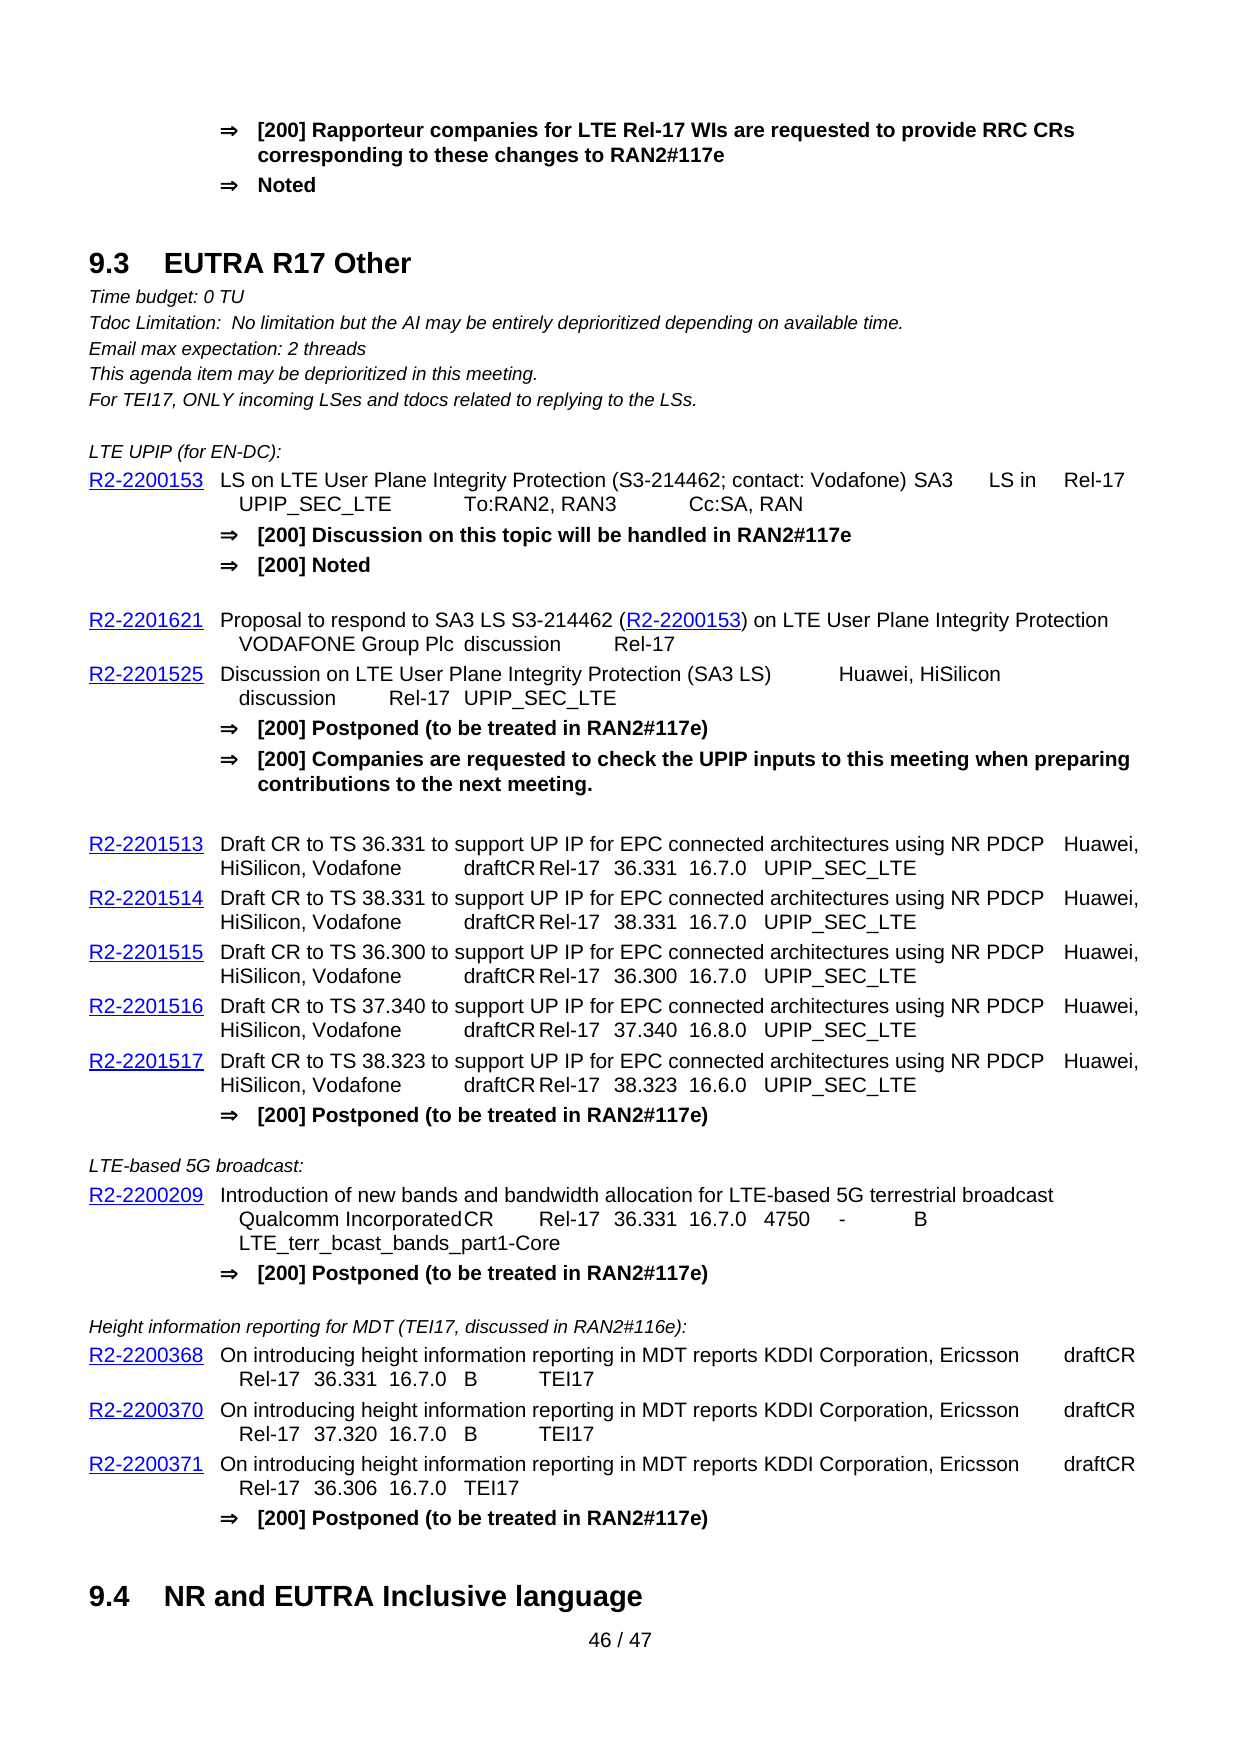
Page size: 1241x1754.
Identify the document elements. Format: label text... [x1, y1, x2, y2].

title R2-2200153 LS on LTE User Plane Integrity Protection (S3-214462; contact: Vodafone) SA3 LS in Rel-17 UPIP_SEC_LTE To:RAN2, RAN3 Cc:SA, RAN [89, 468, 1152, 516]
text LTE UPIP (for EN-DC): [89, 440, 1152, 462]
text [200] Postponed (to be treated in RAN2#117e) [220, 716, 1152, 741]
text Tdoc Limitation: No limitation but the AI may be entirely deprioritized depending on available time. [89, 312, 1152, 333]
title R2-2201513 Draft CR to TS 36.331 to support UP IP for EPC connected architectures using NR PDCP Huawei, HiSilicon, Vodafone draftCR Rel-17 36.331 16.7.0 UPIP_SEC_LTE [89, 832, 1152, 880]
title R2-2201514 Draft CR to TS 38.331 to support UP IP for EPC connected architectures using NR PDCP Huawei, HiSilicon, Vodafone draftCR Rel-17 38.331 16.7.0 UPIP_SEC_LTE [89, 886, 1152, 934]
text [200] Discussion on this topic will be handled in RAN2#117e [220, 522, 1152, 547]
text Noted [220, 173, 1152, 197]
subtitle 9.4 NR and EUTRA Inclusive language [89, 1579, 1152, 1613]
title R2-2200370 On introducing height information reporting in MDT reports KDDI Corporation, Ericsson draftCR Rel-17 37.320 16.7.0 B TEI17 [89, 1397, 1152, 1445]
title R2-2201516 Draft CR to TS 37.340 to support UP IP for EPC connected architectures using NR PDCP Huawei, HiSilicon, Vodafone draftCR Rel-17 37.340 16.8.0 UPIP_SEC_LTE [89, 994, 1152, 1042]
title R2-2201517 Draft CR to TS 38.323 to support UP IP for EPC connected architectures using NR PDCP Huawei, HiSilicon, Vodafone draftCR Rel-17 38.323 16.6.0 UPIP_SEC_LTE [89, 1048, 1152, 1096]
text [200] Postponed (to be treated in RAN2#117e) [220, 1261, 1152, 1286]
text [200] Companies are requested to check the UPIP inputs to this meeting when preparing contributions to the next meeting. [220, 747, 1152, 795]
title R2-2201525 Discussion on LTE User Plane Integrity Protection (SA3 LS) Huawei, HiSilicon discussion Rel-17 UPIP_SEC_LTE [89, 662, 1152, 710]
text [200] Noted [220, 553, 1152, 578]
title R2-2201515 Draft CR to TS 36.300 to support UP IP for EPC connected architectures using NR PDCP Huawei, HiSilicon, Vodafone draftCR Rel-17 36.300 16.7.0 UPIP_SEC_LTE [89, 940, 1152, 988]
text For TEI17, ONLY incoming LSes and tdocs related to replying to the LSs. [89, 389, 1152, 411]
title R2-2200209 Introduction of new bands and bandwidth allocation for LTE-based 5G terrestrial broadcast Qualcomm Incorporated CR Rel-17 36.331 16.7.0 4750 - B LTE_terr_bcast_bands_part1-Core [89, 1183, 1152, 1255]
text [200] Postponed (to be treated in RAN2#117e) [220, 1506, 1152, 1530]
text LTE-based 5G broadcast: [89, 1155, 1152, 1177]
text [200] Rapporteur companies for LTE Rel-17 WIs are requested to provide RRC CRs corresponding to these changes to RAN2#117e [220, 118, 1152, 167]
text [200] Postponed (to be treated in RAN2#117e) [220, 1103, 1152, 1127]
text Height information reporting for MDT (TEI17, discussed in RAN2#116e): [89, 1316, 1152, 1337]
text Time budget: 0 TU [89, 286, 1152, 308]
title R2-2200368 On introducing height information reporting in MDT reports KDDI Corporation, Ericsson draftCR Rel-17 36.331 16.7.0 B TEI17 [89, 1343, 1152, 1391]
title R2-2201621 Proposal to respond to SA3 LS S3-214462 (R2-2200153) on LTE User Plane Integrity Protection VODAFONE Group Plc discussion Rel-17 [89, 608, 1152, 656]
subtitle 9.3 EUTRA R17 Other [89, 246, 1152, 280]
text Email max expectation: 2 threads [89, 337, 1152, 359]
text This agenda item may be deprioritized in this meeting. [89, 363, 1152, 385]
title R2-2200371 On introducing height information reporting in MDT reports KDDI Corporation, Ericsson draftCR Rel-17 36.306 16.7.0 TEI17 [89, 1452, 1152, 1499]
